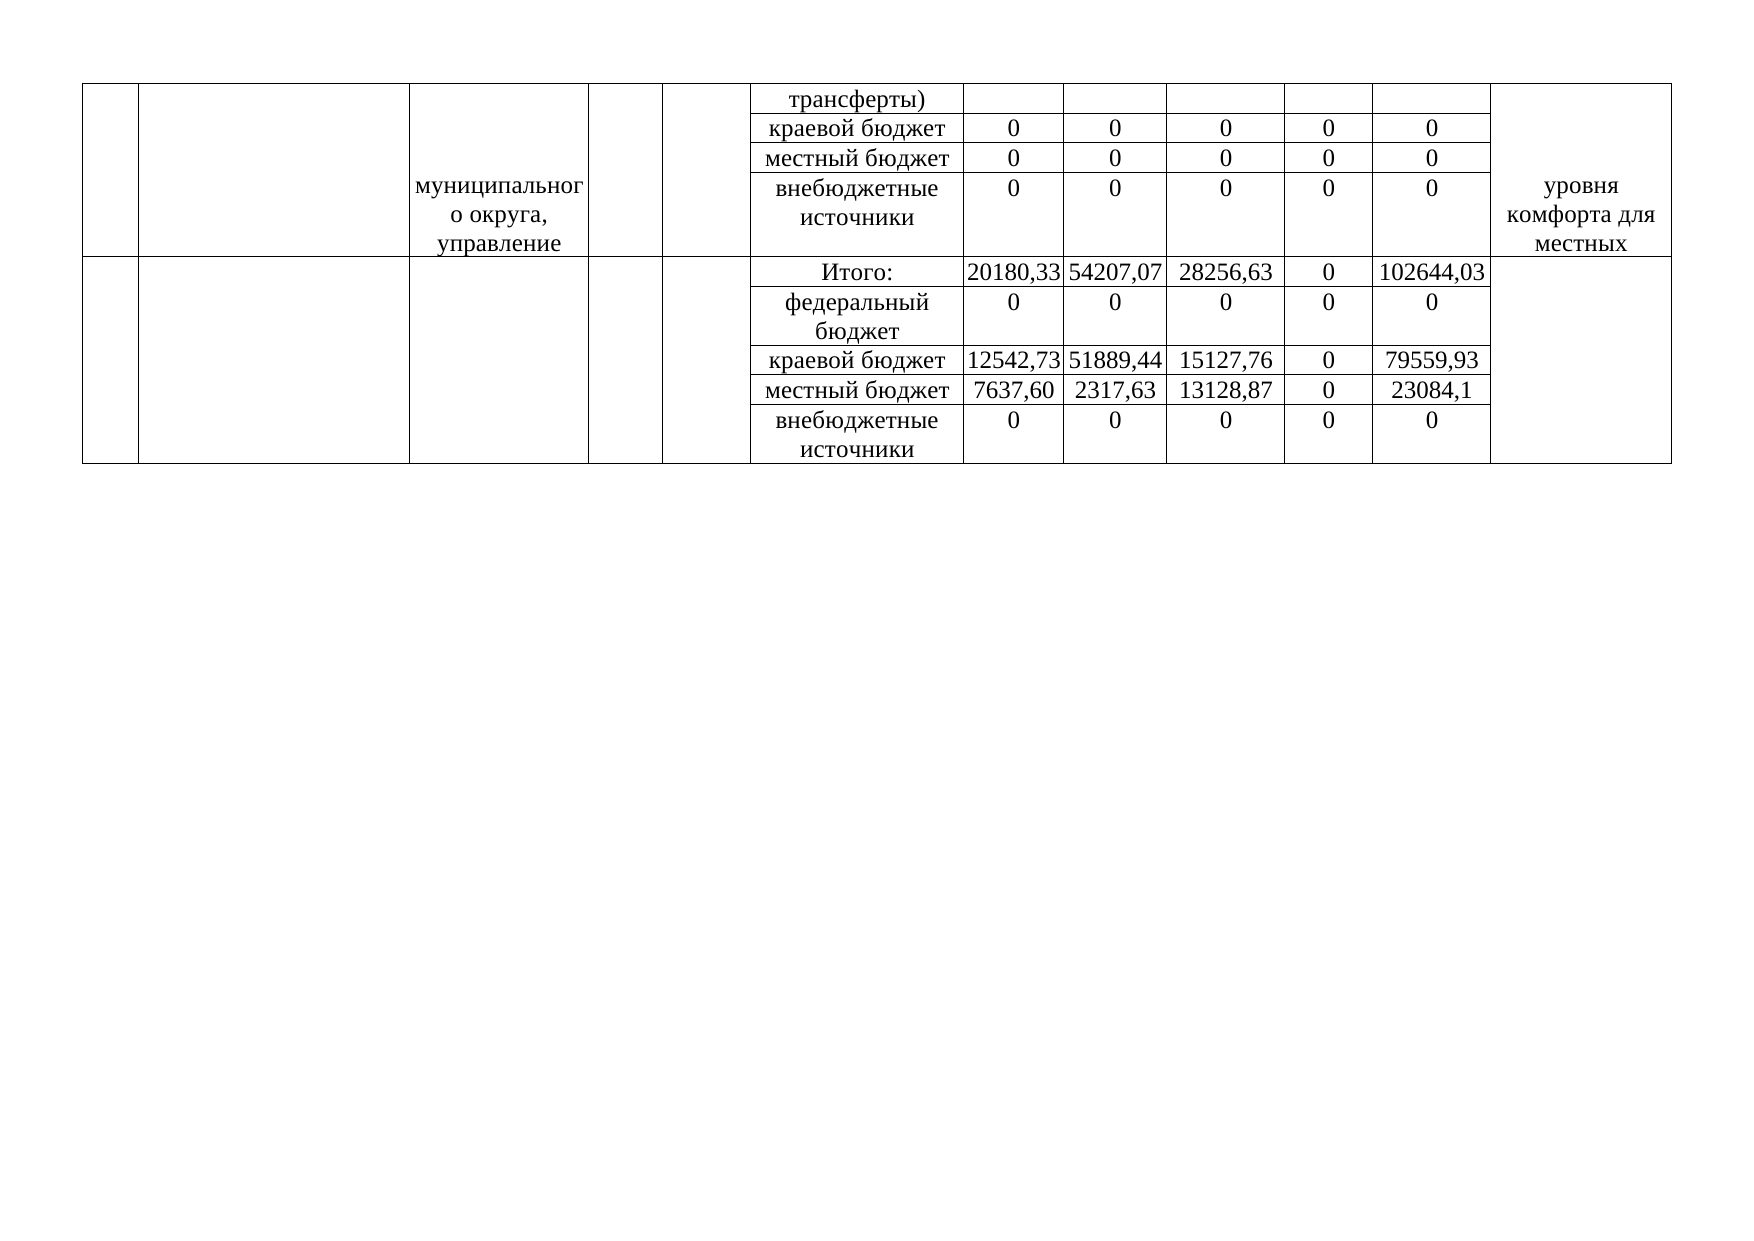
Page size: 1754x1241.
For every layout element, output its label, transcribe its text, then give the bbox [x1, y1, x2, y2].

table_cell 0 [964, 405, 1063, 463]
table_cell 0 [1167, 287, 1284, 344]
table_cell 0 [1285, 84, 1372, 112]
table_cell 0 [1064, 173, 1166, 256]
table_cell 0 [1167, 84, 1284, 112]
table_cell 0 [1064, 405, 1166, 463]
table_cell 0 [1064, 287, 1166, 344]
table_cell 0 [964, 84, 1063, 112]
table_cell 13128,87 [1167, 375, 1284, 404]
table_cell 0 [964, 287, 1063, 344]
table_cell [410, 257, 588, 463]
table_cell 0 [1167, 173, 1284, 256]
table_cell 0 [1064, 84, 1166, 112]
table_cell 102644,03 [1373, 257, 1490, 286]
table_cell 0 [1373, 84, 1490, 112]
table_cell 23084,1 [1373, 375, 1490, 404]
table_cell [83, 257, 138, 463]
table_cell 79559,93 [1373, 346, 1490, 374]
table_cell 0 [1285, 257, 1372, 286]
table_cell [139, 257, 409, 463]
table_cell 12542,73 [964, 346, 1063, 374]
table_cell внебюджетные источники [751, 173, 963, 256]
table_cell 15127,76 [1167, 346, 1284, 374]
table_cell 0 [1285, 346, 1372, 374]
table_cell 0 [964, 173, 1063, 256]
table_cell 0 [1373, 287, 1490, 344]
table_cell 7637,60 [964, 375, 1063, 404]
table_cell 28256,63 [1167, 257, 1284, 286]
table_cell [1491, 257, 1671, 463]
table_cell 0 [1167, 405, 1284, 463]
table_cell [663, 257, 750, 463]
table_cell 0 [1285, 173, 1372, 256]
table_cell 0 [1373, 405, 1490, 463]
table_cell 2317,63 [1064, 375, 1166, 404]
table_cell 0 [1285, 375, 1372, 404]
table_cell 0 [1285, 287, 1372, 344]
table_cell 0 [1285, 405, 1372, 463]
table_cell 51889,44 [1064, 346, 1166, 374]
table_cell 0 [1373, 173, 1490, 256]
table_cell 20180,33 [964, 257, 1063, 286]
table_cell 54207,07 [1064, 257, 1166, 286]
table_cell [589, 257, 662, 463]
